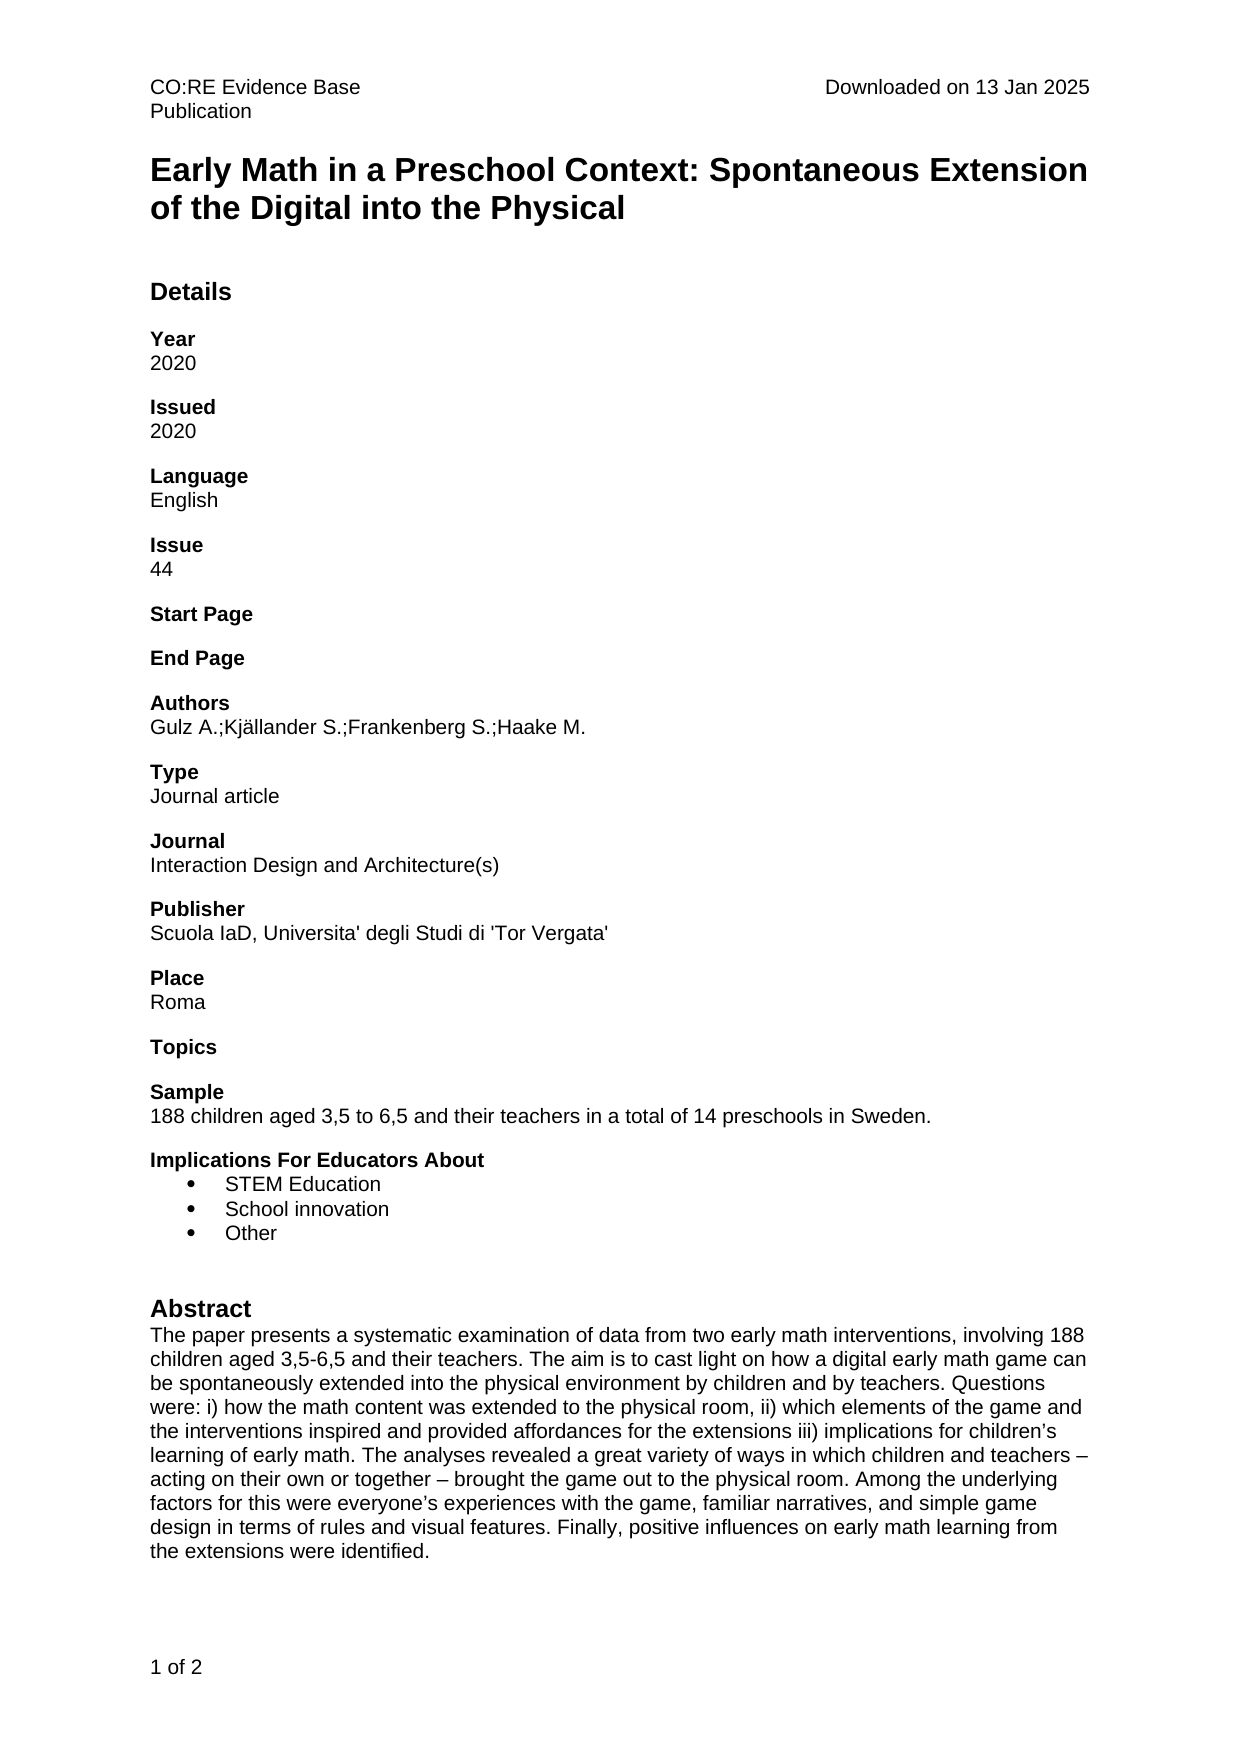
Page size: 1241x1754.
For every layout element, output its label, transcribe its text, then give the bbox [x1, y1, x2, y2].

text Scuola IaD, Universita' degli Studi di 'Tor Vergata' [150, 921, 1090, 945]
text Roma [150, 990, 1090, 1014]
text Interaction Design and Architecture(s) [150, 852, 1090, 876]
subtitle Issued [150, 395, 1090, 419]
subtitle End Page [150, 646, 1090, 670]
subtitle Authors [150, 691, 1090, 715]
list Other [187, 1220, 1090, 1244]
subtitle Start Page [150, 601, 1090, 625]
subtitle Sample [150, 1079, 1090, 1103]
list STEM Education [187, 1172, 1090, 1196]
text 44 [150, 557, 1090, 581]
text The paper presents a systematic examination of data from two early math interventions, involving 188 children aged 3,5-6,5 and their teachers. The aim is to cast light on how a digital early math game can be spontaneously extended into the physical environment by children and by teachers. Questions were: i) how the math content was extended to the physical room, ii) which elements of the game and the interventions inspired and provided affordances for the extensions iii) implications for children’s learning of early math. The analyses revealed a great variety of ways in which children and teachers – acting on their own or together – brought the game out to the physical room. Among the underlying factors for this were everyone’s experiences with the game, familiar narratives, and simple game design in terms of rules and visual features. Finally, positive influences on early math learning from the extensions were identified. [150, 1323, 1090, 1563]
text Journal article [150, 784, 1090, 808]
subtitle Publisher [150, 897, 1090, 921]
subtitle Issue [150, 533, 1090, 557]
text Gulz A.;Kjällander S.;Frankenberg S.;Haake M. [150, 715, 1090, 739]
subtitle Implications For Educators About [150, 1148, 1090, 1172]
subtitle Place [150, 966, 1090, 990]
text English [150, 488, 1090, 512]
subtitle Journal [150, 828, 1090, 852]
subtitle Topics [150, 1035, 1090, 1059]
subtitle Abstract [150, 1294, 1090, 1323]
subtitle Year [150, 326, 1090, 350]
subtitle Language [150, 464, 1090, 488]
subtitle Type [150, 760, 1090, 784]
text 2020 [150, 350, 1090, 374]
title Early Math in a Preschool Context: Spontaneous Extension of the Digital into the Physical [150, 150, 1090, 227]
list School innovation [187, 1196, 1090, 1220]
text 188 children aged 3,5 to 6,5 and their teachers in a total of 14 preschools in Sweden. [150, 1103, 1090, 1127]
text 2020 [150, 419, 1090, 443]
subtitle Details [150, 277, 1090, 306]
